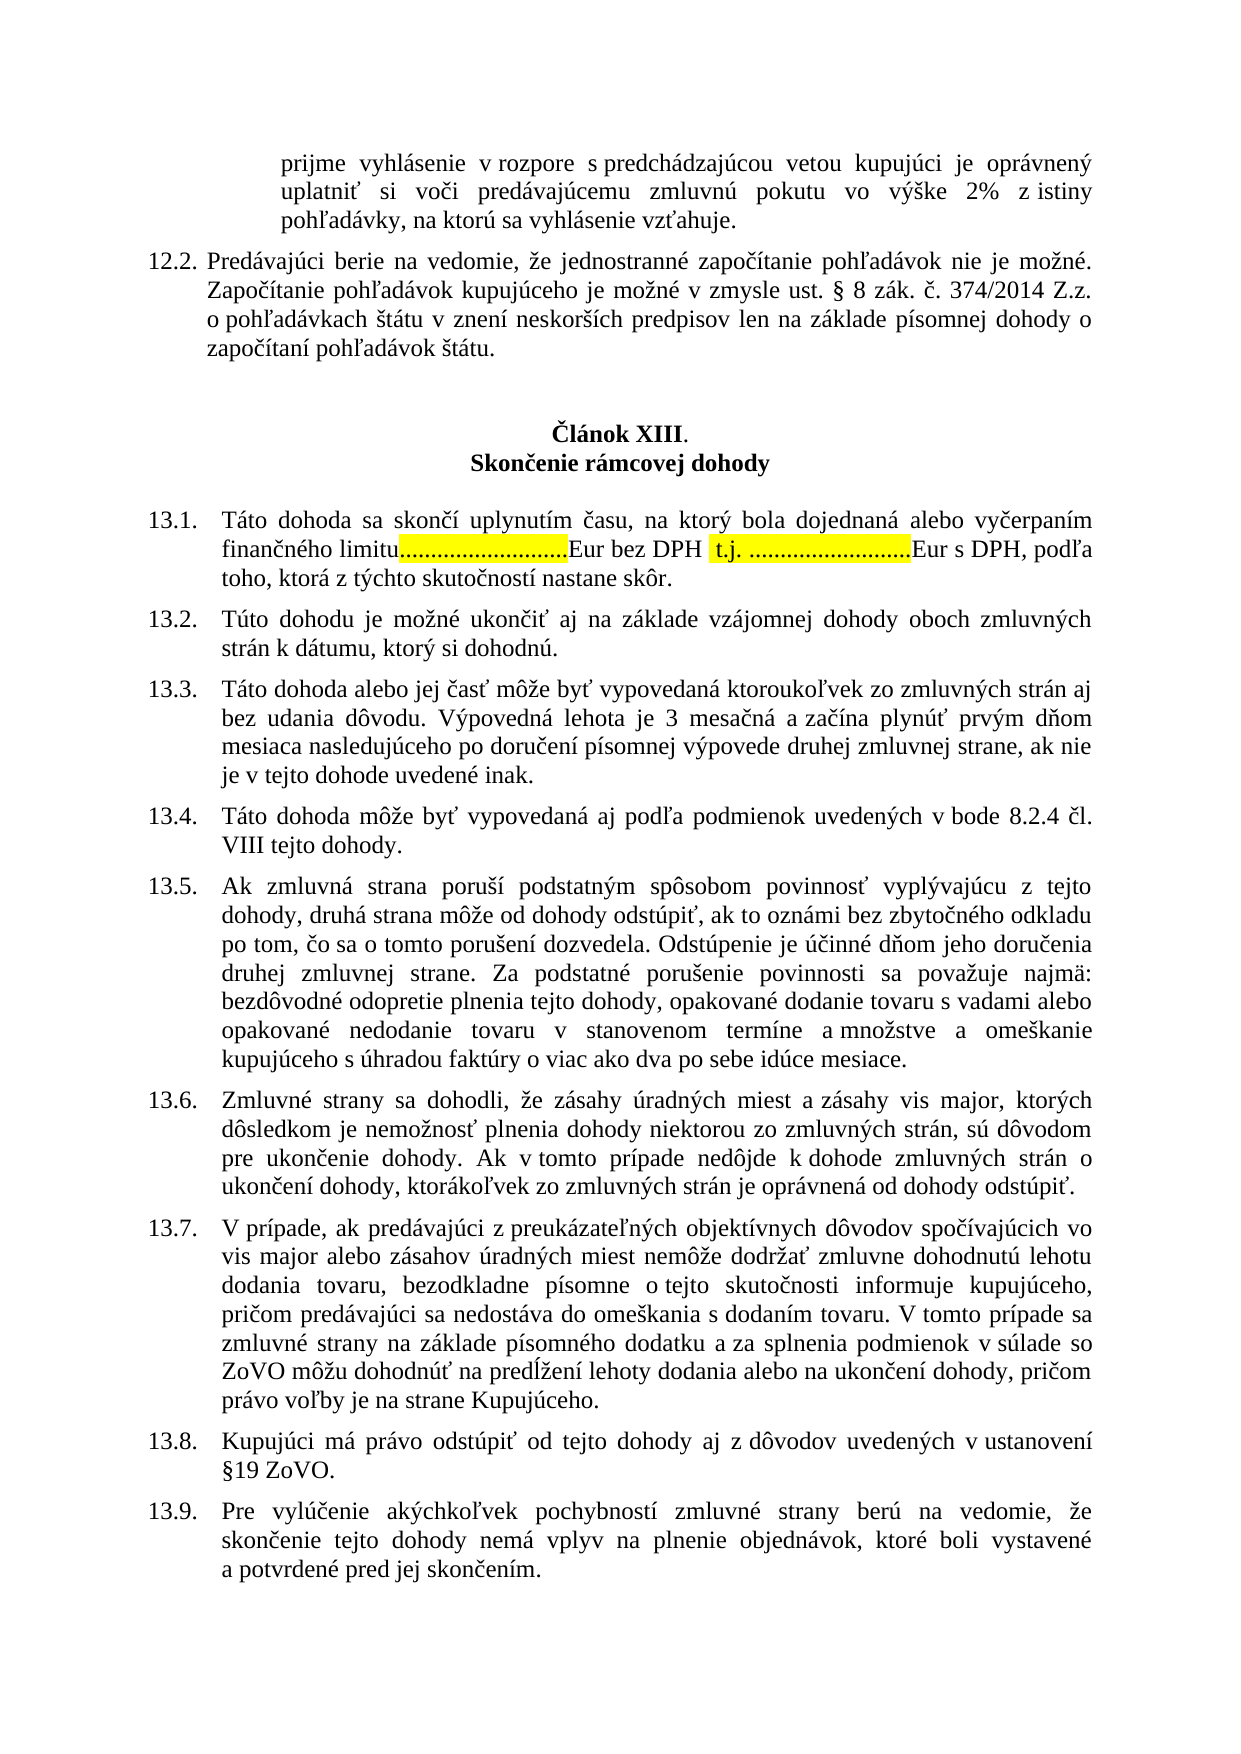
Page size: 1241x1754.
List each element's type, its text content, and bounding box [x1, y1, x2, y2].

list Ak zmluvná strana poruší podstatným spôsobom povinnosť vyplývajúcu z tejto dohody, druhá strana môže od dohody odstúpiť, ak to oznámi bez zbytočného odkladu po tom, čo sa o tomto porušení dozvedela. Odstúpenie je účinné dňom jeho doručenia druhej zmluvnej strane. Za podstatné porušenie povinnosti sa považuje najmä: bezdôvodné odopretie plnenia tejto dohody, opakované dodanie tovaru s vadami alebo opakované nedodanie tovaru v stanovenom termíne a množstve a omeškanie kupujúceho s úhradou faktúry o viac ako dva po sebe idúce mesiace. [148, 871, 1093, 1073]
list Predávajúci berie na vedomie, že jednostranné započítanie pohľadávok nie je možné. Započítanie pohľadávok kupujúceho je možné v zmysle ust. § 8 zák. č. 374/2014 Z.z. o pohľadávkach štátu v znení neskorších predpisov len na základe písomnej dohody o započítaní pohľadávok štátu. [148, 246, 1093, 361]
list Kupujúci má právo odstúpiť od tejto dohody aj z dôvodov uvedených v ustanovení §19 ZoVO. [148, 1426, 1093, 1484]
list Táto dohoda môže byť vypovedaná aj podľa podmienok uvedených v bode 8.2.4 čl. VIII tejto dohody. [148, 801, 1093, 859]
list Túto dohodu je možné ukončiť aj na základe vzájomnej dohody oboch zmluvných strán k dátumu, ktorý si dohodnú. [148, 604, 1093, 661]
text Článok XIII. [148, 419, 1093, 448]
text Skončenie rámcovej dohody [148, 448, 1093, 476]
list Táto dohoda alebo jej časť môže byť vypovedaná ktoroukoľvek zo zmluvných strán aj bez udania dôvodu. Výpovedná lehota je 3 mesačná a začína plynúť prvým dňom mesiaca nasledujúceho po doručení písomnej výpovede druhej zmluvnej strane, ak nie je v tejto dohode uvedené inak. [148, 674, 1093, 789]
list Táto dohoda sa skončí uplynutím času, na ktorý bola dojednaná alebo vyčerpaním finančného limitu...........................Eur bez DPH t.j. ..........................Eur s DPH, podľa toho, ktorá z týchto skutočností nastane skôr. [148, 505, 1093, 591]
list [207, 148, 1093, 234]
list V prípade, ak predávajúci z preukázateľných objektívnych dôvodov spočívajúcich vo vis major alebo zásahov úradných miest nemôže dodržať zmluvne dohodnutú lehotu dodania tovaru, bezodkladne písomne o tejto skutočnosti informuje kupujúceho, pričom predávajúci sa nedostáva do omeškania s dodaním tovaru. V tomto prípade sa zmluvné strany na základe písomného dodatku a za splnenia podmienok v súlade so ZoVO môžu dohodnúť na predĺžení lehoty dodania alebo na ukončení dohody, pričom právo voľby je na strane Kupujúceho. [148, 1213, 1093, 1414]
list Zmluvné strany sa dohodli, že zásahy úradných miest a zásahy vis major, ktorých dôsledkom je nemožnosť plnenia dohody niektorou zo zmluvných strán, sú dôvodom pre ukončenie dohody. Ak v tomto prípade nedôjde k dohode zmluvných strán o ukončení dohody, ktorákoľvek zo zmluvných strán je oprávnená od dohody odstúpiť. [148, 1085, 1093, 1200]
list Pre vylúčenie akýchkoľvek pochybností zmluvné strany berú na vedomie, že skončenie tejto dohody nemá vplyv na plnenie objednávok, ktoré boli vystavené a potvrdené pred jej skončením. [148, 1496, 1093, 1583]
